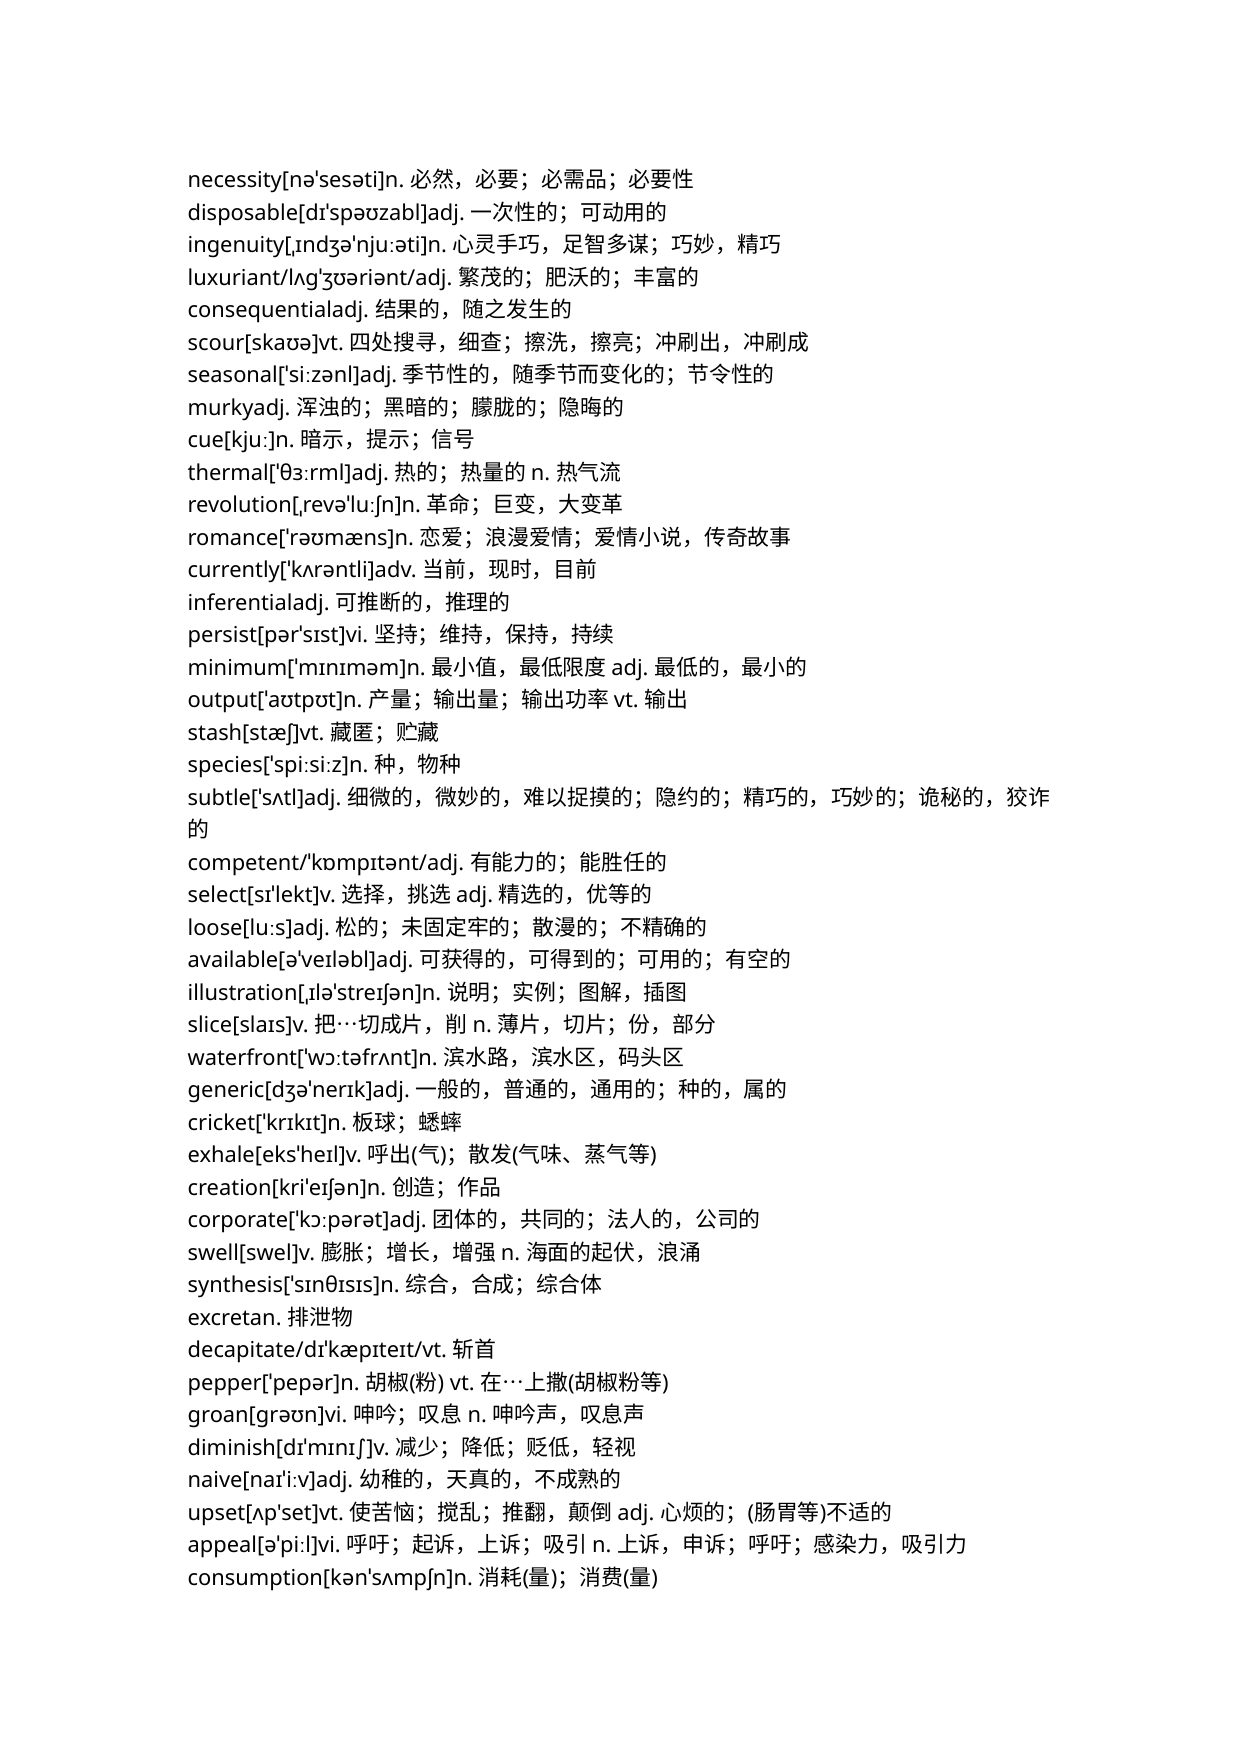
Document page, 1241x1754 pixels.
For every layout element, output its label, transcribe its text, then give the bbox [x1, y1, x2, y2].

text waterfront[ˈwɔːtəfrʌnt]n. 滨水路，滨水区，码头区 [187, 1039, 1053, 1072]
text minimum[ˈmɪnɪməm]n. 最小值，最低限度 adj. 最低的，最小的 [187, 649, 1053, 682]
text creation[kriˈeɪʃən]n. 创造；作品 [187, 1169, 1053, 1202]
text inferentialadj. 可推断的，推理的 [187, 584, 1053, 617]
text synthesis[ˈsɪnθɪsɪs]n. 综合，合成；综合体 [187, 1267, 1053, 1299]
text groan[ɡrəʊn]vi. 呻吟；叹息 n. 呻吟声，叹息声 [187, 1397, 1053, 1429]
text consequentialadj. 结果的，随之发生的 [187, 292, 1053, 324]
text excretan. 排泄物 [187, 1299, 1053, 1332]
text pepper[ˈpepər]n. 胡椒(粉) vt. 在…上撒(胡椒粉等) [187, 1364, 1053, 1397]
text generic[dʒəˈnerɪk]adj. 一般的，普通的，通用的；种的，属的 [187, 1072, 1053, 1104]
text necessity[nəˈsesəti]n. 必然，必要；必需品；必要性 [187, 162, 1053, 194]
text stash[stæʃ]vt. 藏匿；贮藏 [187, 714, 1053, 747]
text loose[luːs]adj. 松的；未固定牢的；散漫的；不精确的 [187, 909, 1053, 942]
text select[sɪˈlekt]v. 选择，挑选 adj. 精选的，优等的 [187, 877, 1053, 909]
text slice[slaɪs]v. 把…切成片，削 n. 薄片，切片；份，部分 [187, 1007, 1053, 1039]
text naive[naɪˈiːv]adj. 幼稚的，天真的，不成熟的 [187, 1462, 1053, 1494]
text currently[ˈkʌrəntli]adv. 当前，现时，目前 [187, 552, 1053, 584]
text murkyadj. 浑浊的；黑暗的；朦胧的；隐晦的 [187, 389, 1053, 422]
text diminish[dɪˈmɪnɪ∫]v. 减少；降低；贬低，轻视 [187, 1429, 1053, 1462]
text species[ˈspiːsiːz]n. 种，物种 [187, 747, 1053, 779]
text exhale[eksˈheɪl]v. 呼出(气)；散发(气味、蒸气等) [187, 1137, 1053, 1169]
text seasonal[ˈsiːzənl]adj. 季节性的，随季节而变化的；节令性的 [187, 357, 1053, 389]
text available[əˈveɪləbl]adj. 可获得的，可得到的；可用的；有空的 [187, 942, 1053, 974]
text luxuriant/lʌɡˈʒʊəriənt/adj. 繁茂的；肥沃的；丰富的 [187, 259, 1053, 292]
text appeal[əˈpiːl]vi. 呼吁；起诉，上诉；吸引 n. 上诉，申诉；呼吁；感染力，吸引力 [187, 1527, 1053, 1559]
text ingenuity[ˌɪndʒəˈnjuːəti]n. 心灵手巧，足智多谋；巧妙，精巧 [187, 227, 1053, 259]
text swell[swel]v. 膨胀；增长，增强 n. 海面的起伏，浪涌 [187, 1234, 1053, 1267]
text thermal[ˈθɜːrml]adj. 热的；热量的 n. 热气流 [187, 454, 1053, 487]
text scour[skaʊə]vt. 四处搜寻，细查；擦洗，擦亮；冲刷出，冲刷成 [187, 324, 1053, 357]
text corporate[ˈkɔːpərət]adj. 团体的，共同的；法人的，公司的 [187, 1202, 1053, 1234]
text decapitate/dɪˈkæpɪteɪt/vt. 斩首 [187, 1332, 1053, 1364]
text output[ˈaʊtpʊt]n. 产量；输出量；输出功率 vt. 输出 [187, 682, 1053, 714]
text cricket[ˈkrɪkɪt]n. 板球；蟋蟀 [187, 1104, 1053, 1137]
text persist[pərˈsɪst]vi. 坚持；维持，保持，持续 [187, 617, 1053, 649]
text disposable[dɪˈspəʊzabl]adj. 一次性的；可动用的 [187, 194, 1053, 227]
text consumption[kənˈsʌmpʃn]n. 消耗(量)；消费(量) [187, 1559, 1053, 1592]
text upset[ʌp'set]vt. 使苦恼；搅乱；推翻，颠倒 adj. 心烦的；(肠胃等)不适的 [187, 1494, 1053, 1527]
text revolution[ˌrevəˈluːʃn]n. 革命；巨变，大变革 [187, 487, 1053, 519]
text romance[ˈrəʊmæns]n. 恋爱；浪漫爱情；爱情小说，传奇故事 [187, 519, 1053, 552]
text competent/ˈkɒmpɪtənt/adj. 有能力的；能胜任的 [187, 844, 1053, 877]
text illustration[ˌɪləˈstreɪʃən]n. 说明；实例；图解，插图 [187, 974, 1053, 1007]
text subtle[ˈsʌtl]adj. 细微的，微妙的，难以捉摸的；隐约的；精巧的，巧妙的；诡秘的，狡诈的 [187, 779, 1053, 844]
text cue[kjuː]n. 暗示，提示；信号 [187, 422, 1053, 454]
